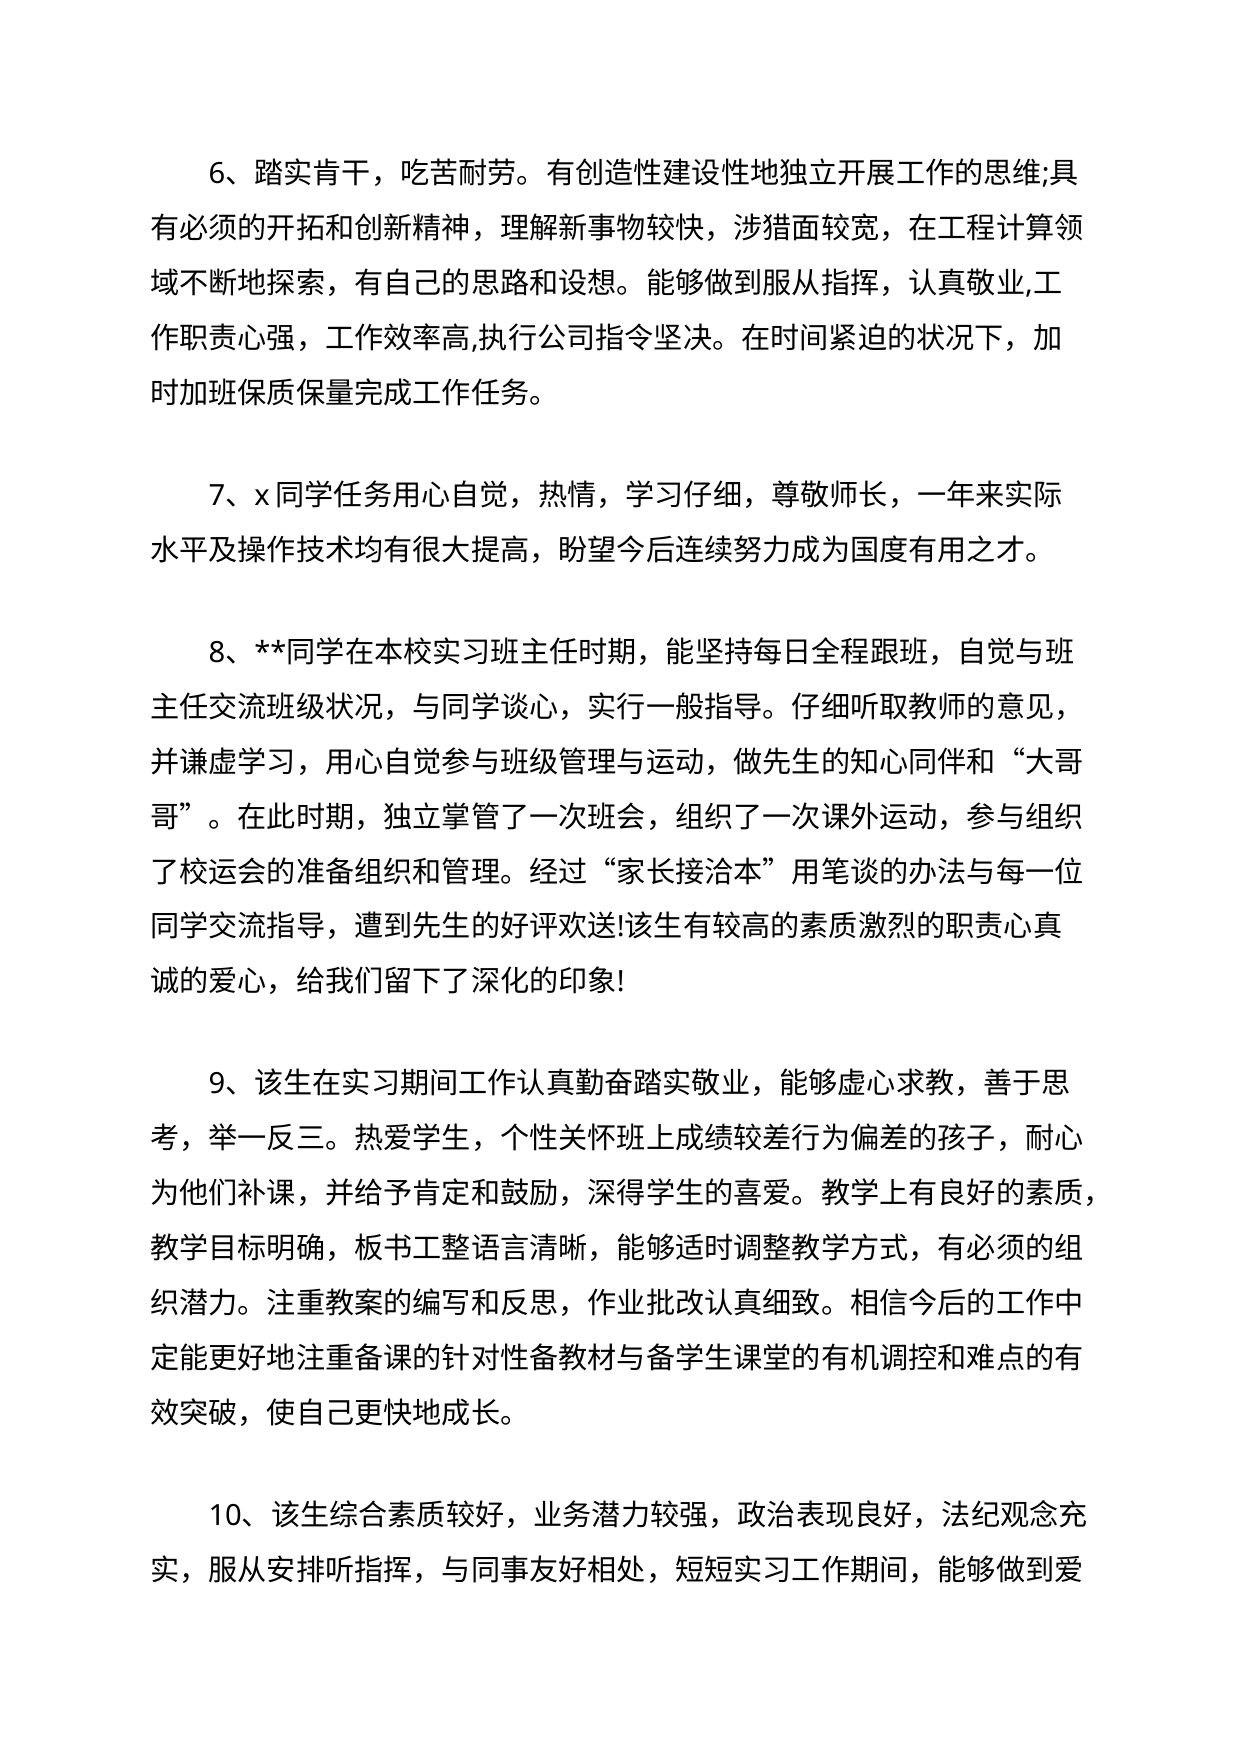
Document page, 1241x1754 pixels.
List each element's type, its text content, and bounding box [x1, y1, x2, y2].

text 8、**同学在本校实习班主任时期，能坚持每日全程跟班，自觉与班主任交流班级状况，与同学谈心，实行一般指导。仔细听取教师的意见，并谦虚学习，用心自觉参与班级管理与运动，做先生的知心同伴和“大哥哥”。在此时期，独立掌管了一次班会，组织了一次课外运动，参与组织了校运会的准备组织和管理。经过“家长接洽本”用笔谈的办法与每一位同学交流指导，遭到先生的好评欢送!该生有较高的素质激烈的职责心真诚的爱心，给我们留下了深化的印象! [150, 628, 1090, 1000]
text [150, 1491, 1090, 1588]
text 9、该生在实习期间工作认真勤奋踏实敬业，能够虚心求教，善于思考，举一反三。热爱学生，个性关怀班上成绩较差行为偏差的孩子，耐心为他们补课，并给予肯定和鼓励，深得学生的喜爱。教学上有良好的素质，教学目标明确，板书工整语言清晰，能够适时调整教学方式，有必须的组织潜力。注重教案的编写和反思，作业批改认真细致。相信今后的工作中定能更好地注重备课的针对性备教材与备学生课堂的有机调控和难点的有效突破，使自己更快地成长。 [150, 1060, 1090, 1432]
text 7、x同学任务用心自觉，热情，学习仔细，尊敬师长，一年来实际水平及操作技术均有很大提高，盼望今后连续努力成为国度有用之才。 [150, 472, 1090, 569]
text 6、踏实肯干，吃苦耐劳。有创造性建设性地独立开展工作的思维;具有必须的开拓和创新精神，理解新事物较快，涉猎面较宽，在工程计算领域不断地探索，有自己的思路和设想。能够做到服从指挥，认真敬业,工作职责心强，工作效率高,执行公司指令坚决。在时间紧迫的状况下，加时加班保质保量完成工作任务。 [150, 150, 1090, 412]
